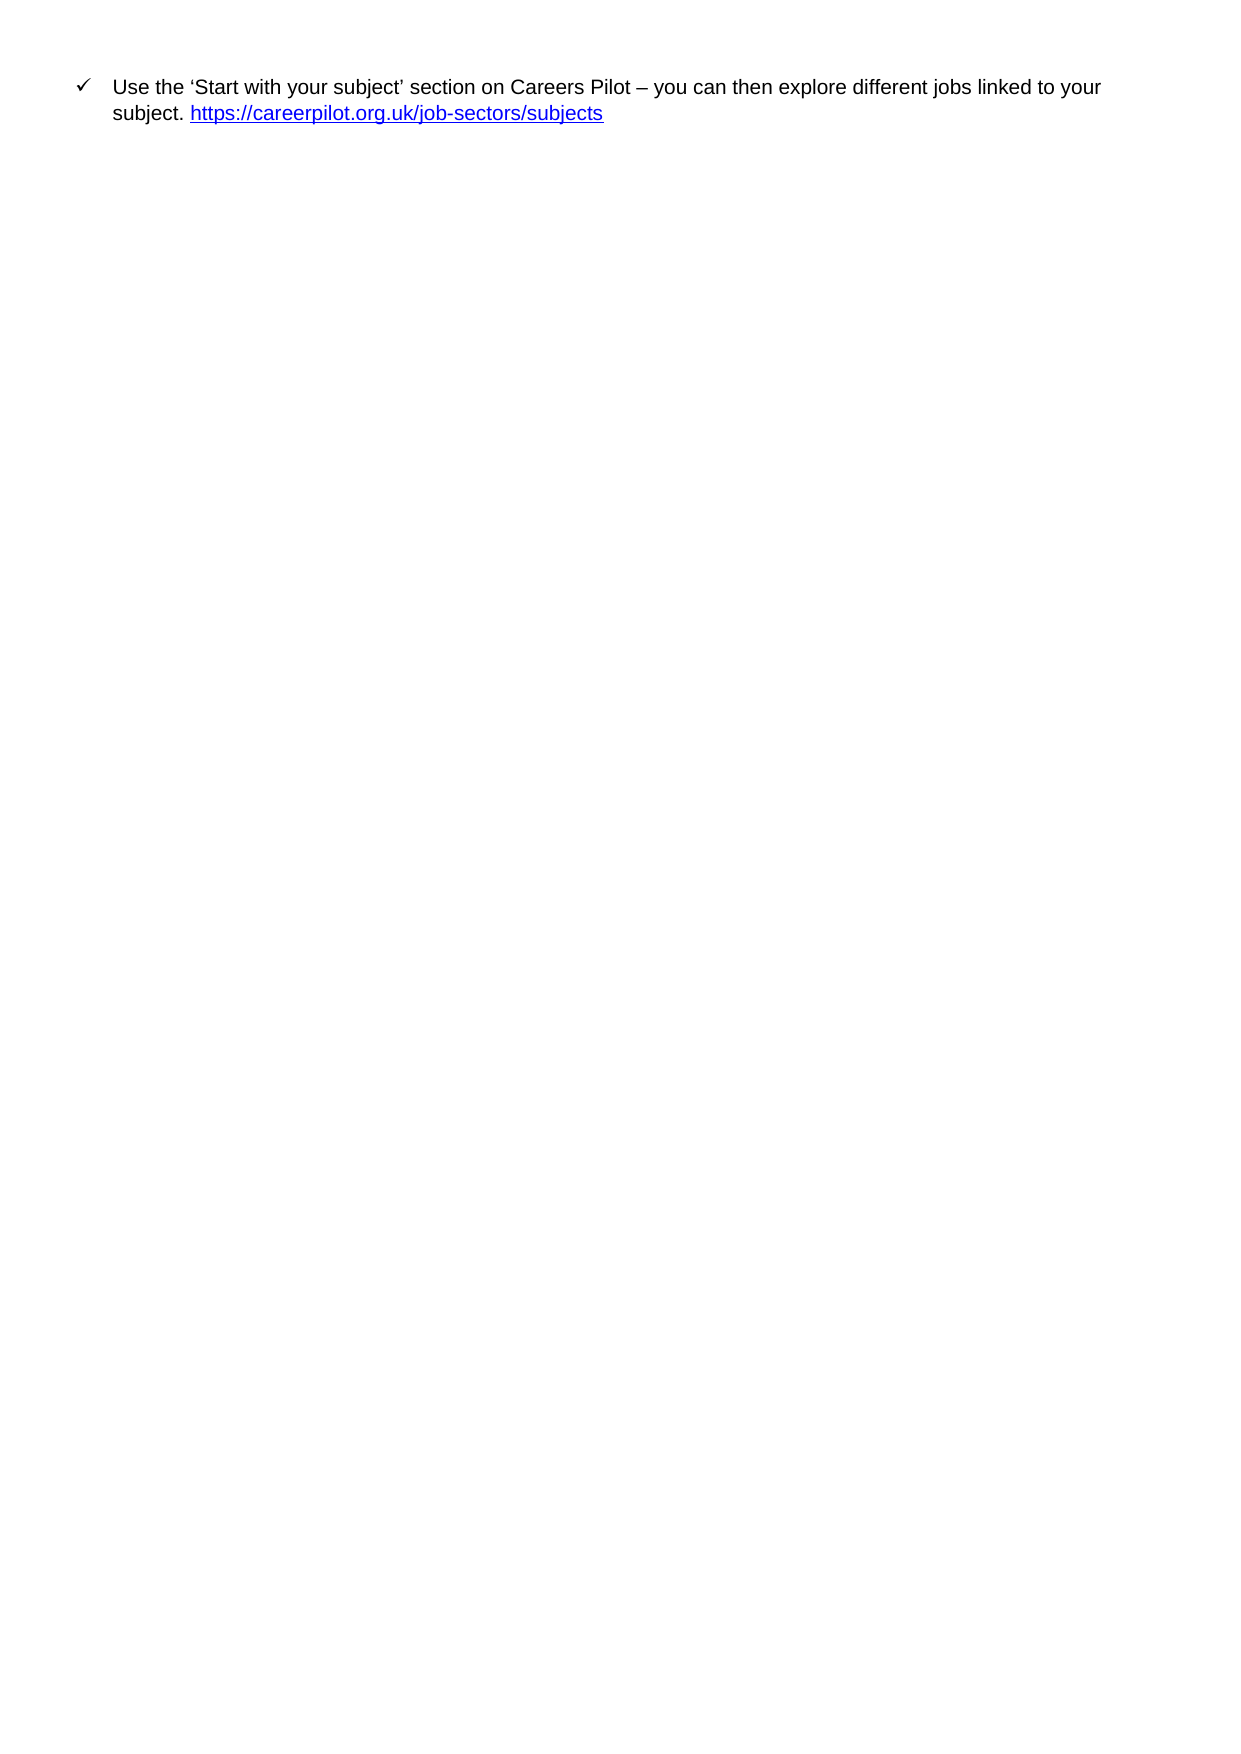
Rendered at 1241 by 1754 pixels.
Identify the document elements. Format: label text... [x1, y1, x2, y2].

list Use the ‘Start with your subject’ section on Careers Pilot – you can then explore different jobs linked to your subject. https://careerpilot.org.uk/job-sectors/subjects [75, 75, 1165, 125]
